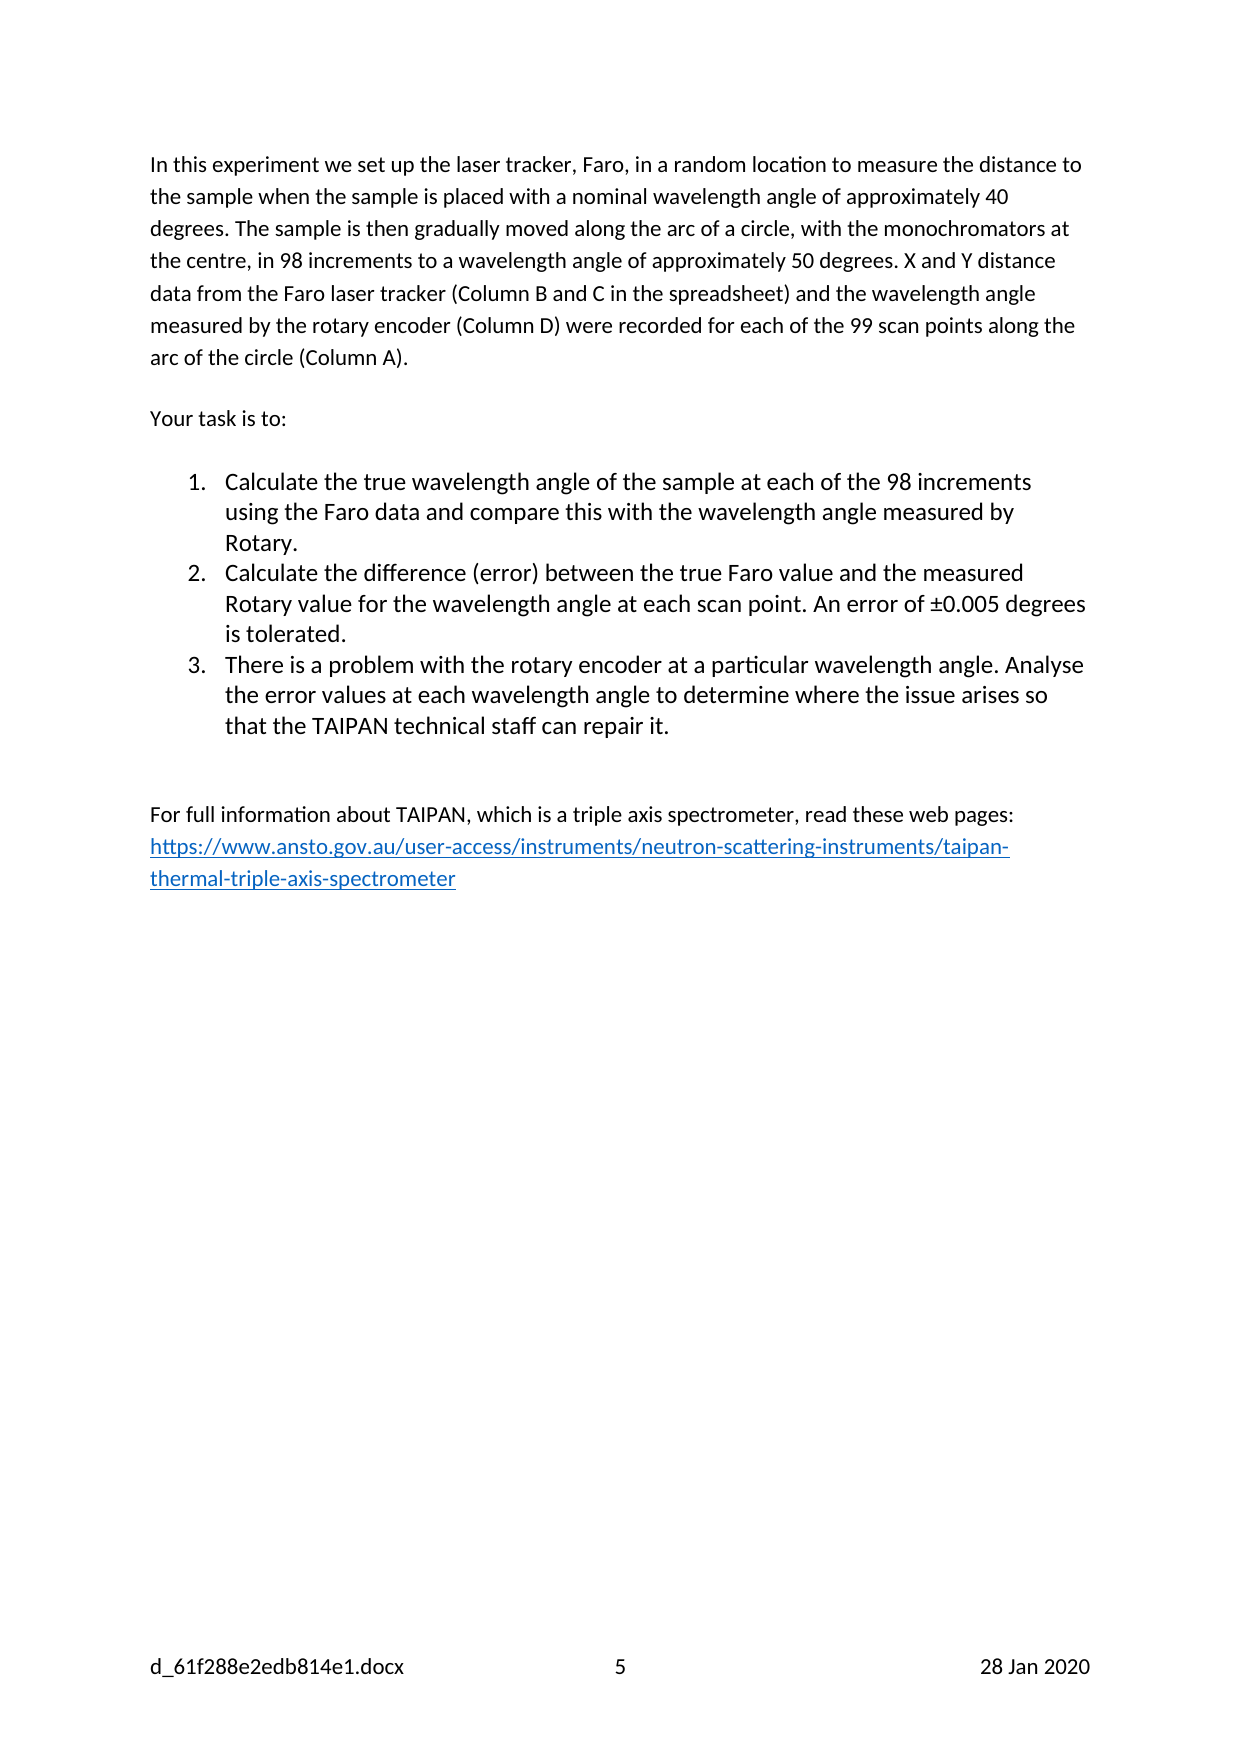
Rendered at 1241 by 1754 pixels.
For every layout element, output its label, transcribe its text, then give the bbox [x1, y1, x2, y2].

list There is a problem with the rotary encoder at a particular wavelength angle. Analyse the error values at each wavelength angle to determine where the issue arises so that the TAIPAN technical staff can repair it. [187, 649, 1090, 771]
text For full information about TAIPAN, which is a triple axis spectrometer, read these web pages: https://www.ansto.gov.au/user-access/instruments/neutron-scattering-instruments/taipan-thermal-triple-axis-spectrometer [150, 800, 1090, 893]
text In this experiment we set up the laser tracker, Faro, in a random location to measure the distance to the sample when the sample is placed with a nominal wavelength angle of approximately 40 degrees. The sample is then gradually moved along the arc of a circle, with the monochromators at the centre, in 98 increments to a wavelength angle of approximately 50 degrees. X and Y distance data from the Faro laser tracker (Column B and C in the spreadsheet) and the wavelength angle measured by the rotary encoder (Column D) were recorded for each of the 99 scan points along the arc of the circle (Column A). [150, 150, 1090, 371]
text Your task is to: [150, 404, 1090, 432]
list Calculate the true wavelength angle of the sample at each of the 98 increments using the Faro data and compare this with the wavelength angle measured by Rotary. [187, 466, 1090, 557]
list Calculate the difference (error) between the true Faro value and the measured Rotary value for the wavelength angle at each scan point. An error of ±0.005 degrees is tolerated. [187, 557, 1090, 649]
